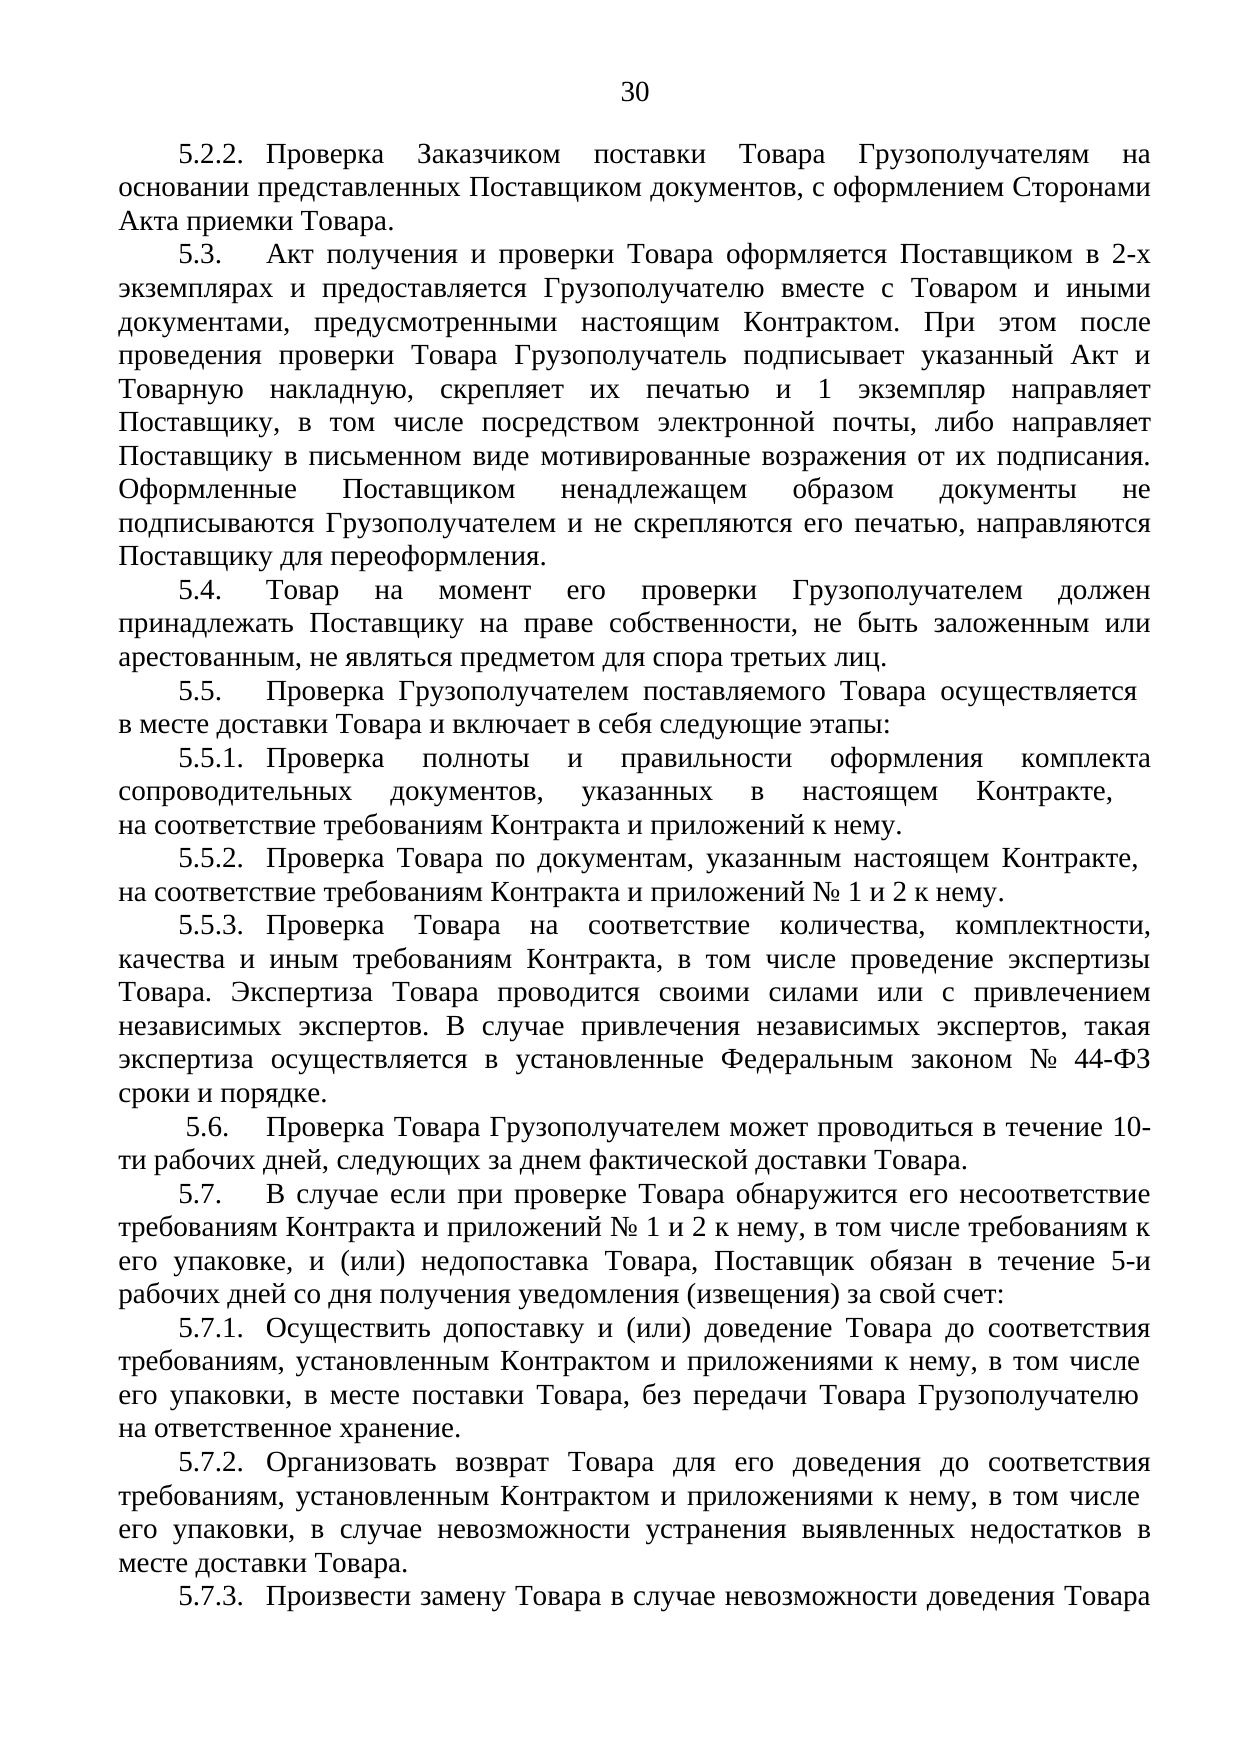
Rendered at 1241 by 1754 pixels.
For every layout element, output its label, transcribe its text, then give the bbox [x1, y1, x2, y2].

text 5.5.3. Проверка Товара на соответствие количества, комплектности, качества и иным требованиям Контракта, в том числе проведение экспертизы Товара. Экспертиза Товара проводится своими силами или с привлечением независимых экспертов. В случае привлечения независимых экспертов, такая экспертиза осуществляется в установленные Федеральным законом № 44-ФЗ сроки и порядке. [118, 907, 1152, 1109]
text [118, 1578, 1152, 1612]
text 5.5.2. Проверка Товара по документам, указанным настоящем Контракте, на соответствие требованиям Контракта и приложений № 1 и 2 к нему. [118, 840, 1152, 907]
text 5.7. В случае если при проверке Товара обнаружится его несоответствие требованиям Контракта и приложений № 1 и 2 к нему, в том числе требованиям к его упаковке, и (или) недопоставка Товара, Поставщик обязан в течение 5-и рабочих дней со дня получения уведомления (извещения) за свой счет: [118, 1176, 1152, 1310]
text 5.7.2. Организовать возврат Товара для его доведения до соответствия требованиям, установленным Контрактом и приложениями к нему, в том числе его упаковки, в случае невозможности устранения выявленных недостатков в месте доставки Товара. [118, 1444, 1152, 1578]
text 5.5.1. Проверка полноты и правильности оформления комплекта сопроводительных документов, указанных в настоящем Контракте, на соответствие требованиям Контракта и приложений к нему. [118, 740, 1152, 840]
text 5.3. Акт получения и проверки Товара оформляется Поставщиком в 2-х экземплярах и предоставляется Грузополучателю вместе с Товаром и иными документами, предусмотренными настоящим Контрактом. При этом после проведения проверки Товара Грузополучатель подписывает указанный Акт и Товарную накладную, скрепляет их печатью и 1 экземпляр направляет Поставщику, в том числе посредством электронной почты, либо направляет Поставщику в письменном виде мотивированные возражения от их подписания. Оформленные Поставщиком ненадлежащем образом документы не подписываются Грузополучателем и не скрепляются его печатью, направляются Поставщику для переоформления. [118, 237, 1152, 572]
text 5.5. Проверка Грузополучателем поставляемого Товара осуществляется в месте доставки Товара и включает в себя следующие этапы: [118, 673, 1152, 740]
text 5.6. Проверка Товара Грузополучателем может проводиться в течение 10-ти рабочих дней, следующих за днем фактической доставки Товара. [118, 1109, 1152, 1176]
text 5.7.1. Осуществить допоставку и (или) доведение Товара до соответствия требованиям, установленным Контрактом и приложениями к нему, в том числе его упаковки, в месте поставки Товара, без передачи Товара Грузополучателю на ответственное хранение. [118, 1310, 1152, 1444]
text 5.2.2. Проверка Заказчиком поставки Товара Грузополучателям на основании представленных Поставщиком документов, с оформлением Сторонами Акта приемки Товара. [118, 136, 1152, 237]
text 5.4. Товар на момент его проверки Грузополучателем должен принадлежать Поставщику на праве собственности, не быть заложенным или арестованным, не являться предметом для спора третьих лиц. [118, 572, 1152, 673]
